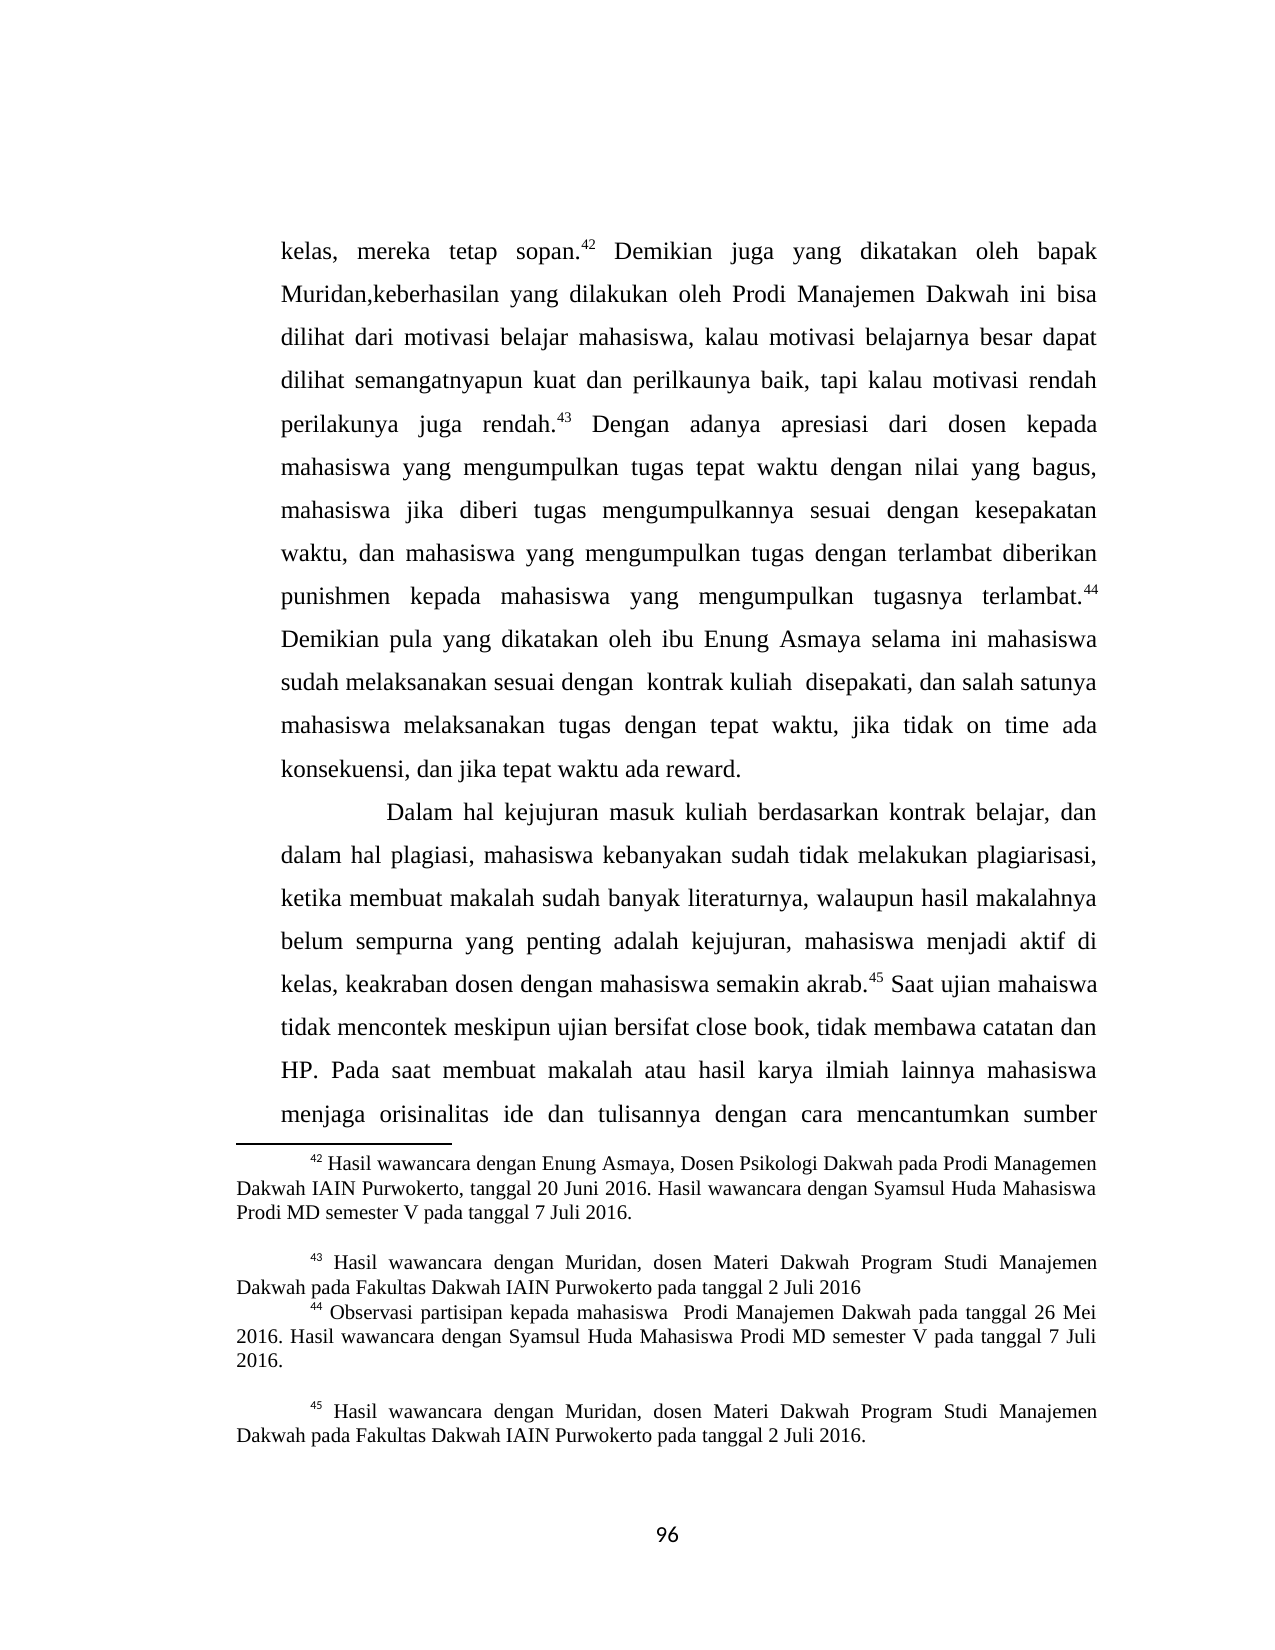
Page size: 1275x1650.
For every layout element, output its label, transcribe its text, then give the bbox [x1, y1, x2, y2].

list Dalam hal kejujuran masuk kuliah berdasarkan kontrak belajar, dan dalam hal plagiasi, mahasiswa kebanyakan sudah tidak melakukan plagiarisasi, ketika membuat makalah sudah banyak literaturnya, walaupun hasil makalahnya belum sempurna yang penting adalah kejujuran, mahasiswa menjadi aktif di kelas, keakraban dosen dengan mahasiswa semakin akrab. Saat ujian mahaiswa tidak mencontek meskipun ujian bersifat close book, tidak membawa catatan dan HP. Pada saat membuat makalah atau hasil karya ilmiah lainnya mahasiswa menjaga orisinalitas ide dan tulisannya dengan cara mencantumkan sumber rujuakan (footenote/ catatan kaki) dalam karya ilmiahnya. Kejujuran dalam plagiasi menulis karya ilmiah mahasiswa dapat dilihat dari hasil makalah tersebut dicek bersama-sama lewat internet apakah mengandung plagiasi atau tidak, kalau ternyata plagiasi maka mahasiswa siap untuk mengulang membuat makalah. [281, 797, 1098, 1127]
list Dalam hal melaksanakan tanggung jawab mahasiswa semangat mengikuti kuliah, mahasiswa nampak sudah mempersiapkan tugas mereka dengan baik, mereka memiliki disiplin dan tanggung jawab, mereka aktif dalam kelas, mereka tetap sopan. Demikian juga yang dikatakan oleh bapak Muridan,keberhasilan yang dilakukan oleh Prodi Manajemen Dakwah ini bisa dilihat dari motivasi belajar mahasiswa, kalau motivasi belajarnya besar dapat dilihat semangatnyapun kuat dan perilkaunya baik, tapi kalau motivasi rendah perilakunya juga rendah. Dengan adanya apresiasi dari dosen kepada mahasiswa yang mengumpulkan tugas tepat waktu dengan nilai yang bagus, mahasiswa jika diberi tugas mengumpulkannya sesuai dengan kesepakatan waktu, dan mahasiswa yang mengumpulkan tugas dengan terlambat diberikan punishmen kepada mahasiswa yang mengumpulkan tugasnya terlambat. Demikian pula yang dikatakan oleh ibu Enung Asmaya selama ini mahasiswa sudah melaksanakan sesuai dengan kontrak kuliah disepakati, dan salah satunya mahasiswa melaksanakan tugas dengan tepat waktu, jika tidak on time ada konsekuensi, dan jika tepat waktu ada reward. [281, 236, 1098, 782]
